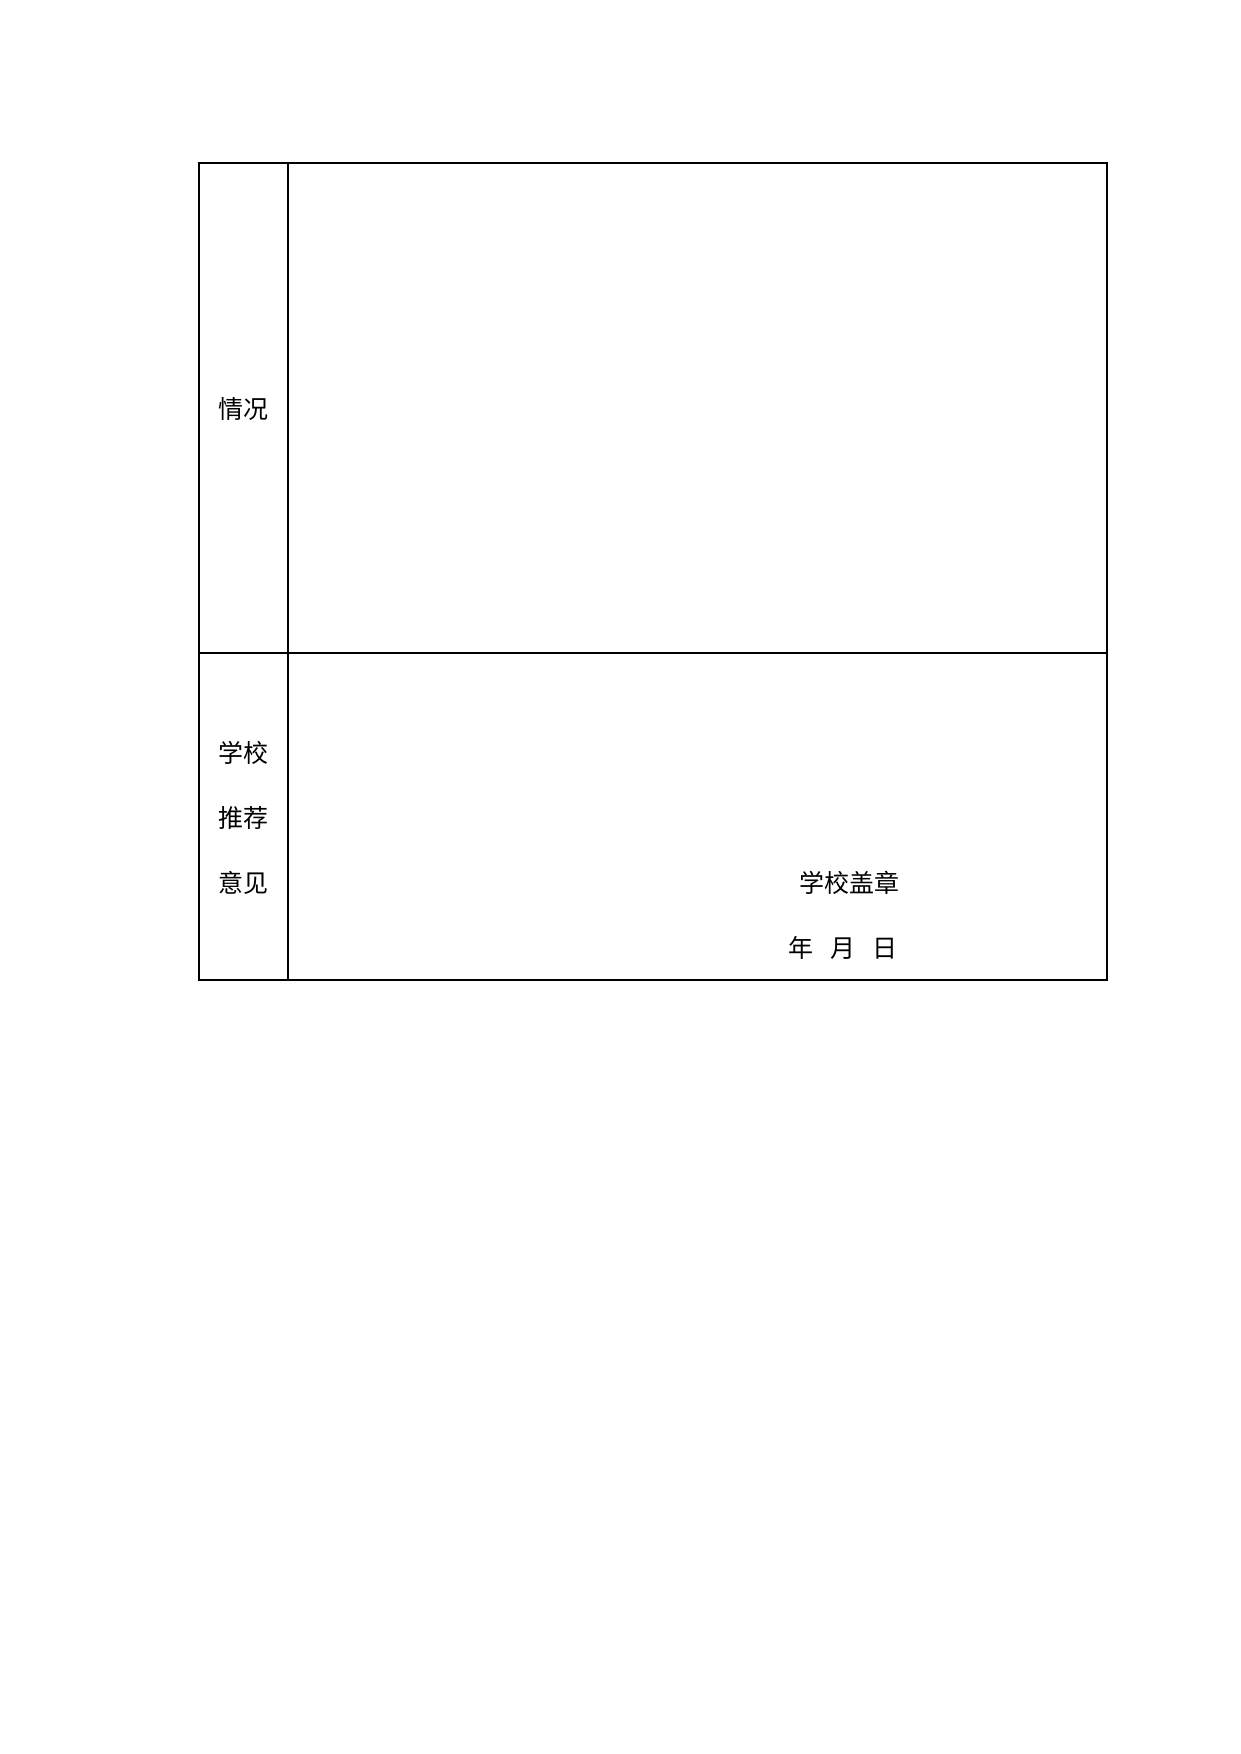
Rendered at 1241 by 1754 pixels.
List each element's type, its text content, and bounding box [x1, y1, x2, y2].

table_cell 学校盖章 年 月 日 [289, 654, 1106, 979]
table_cell 学校推荐 意见 [200, 654, 287, 979]
table_cell 工作简历及 实验方面获奖情况 [200, 164, 287, 652]
table_cell [289, 164, 1106, 652]
